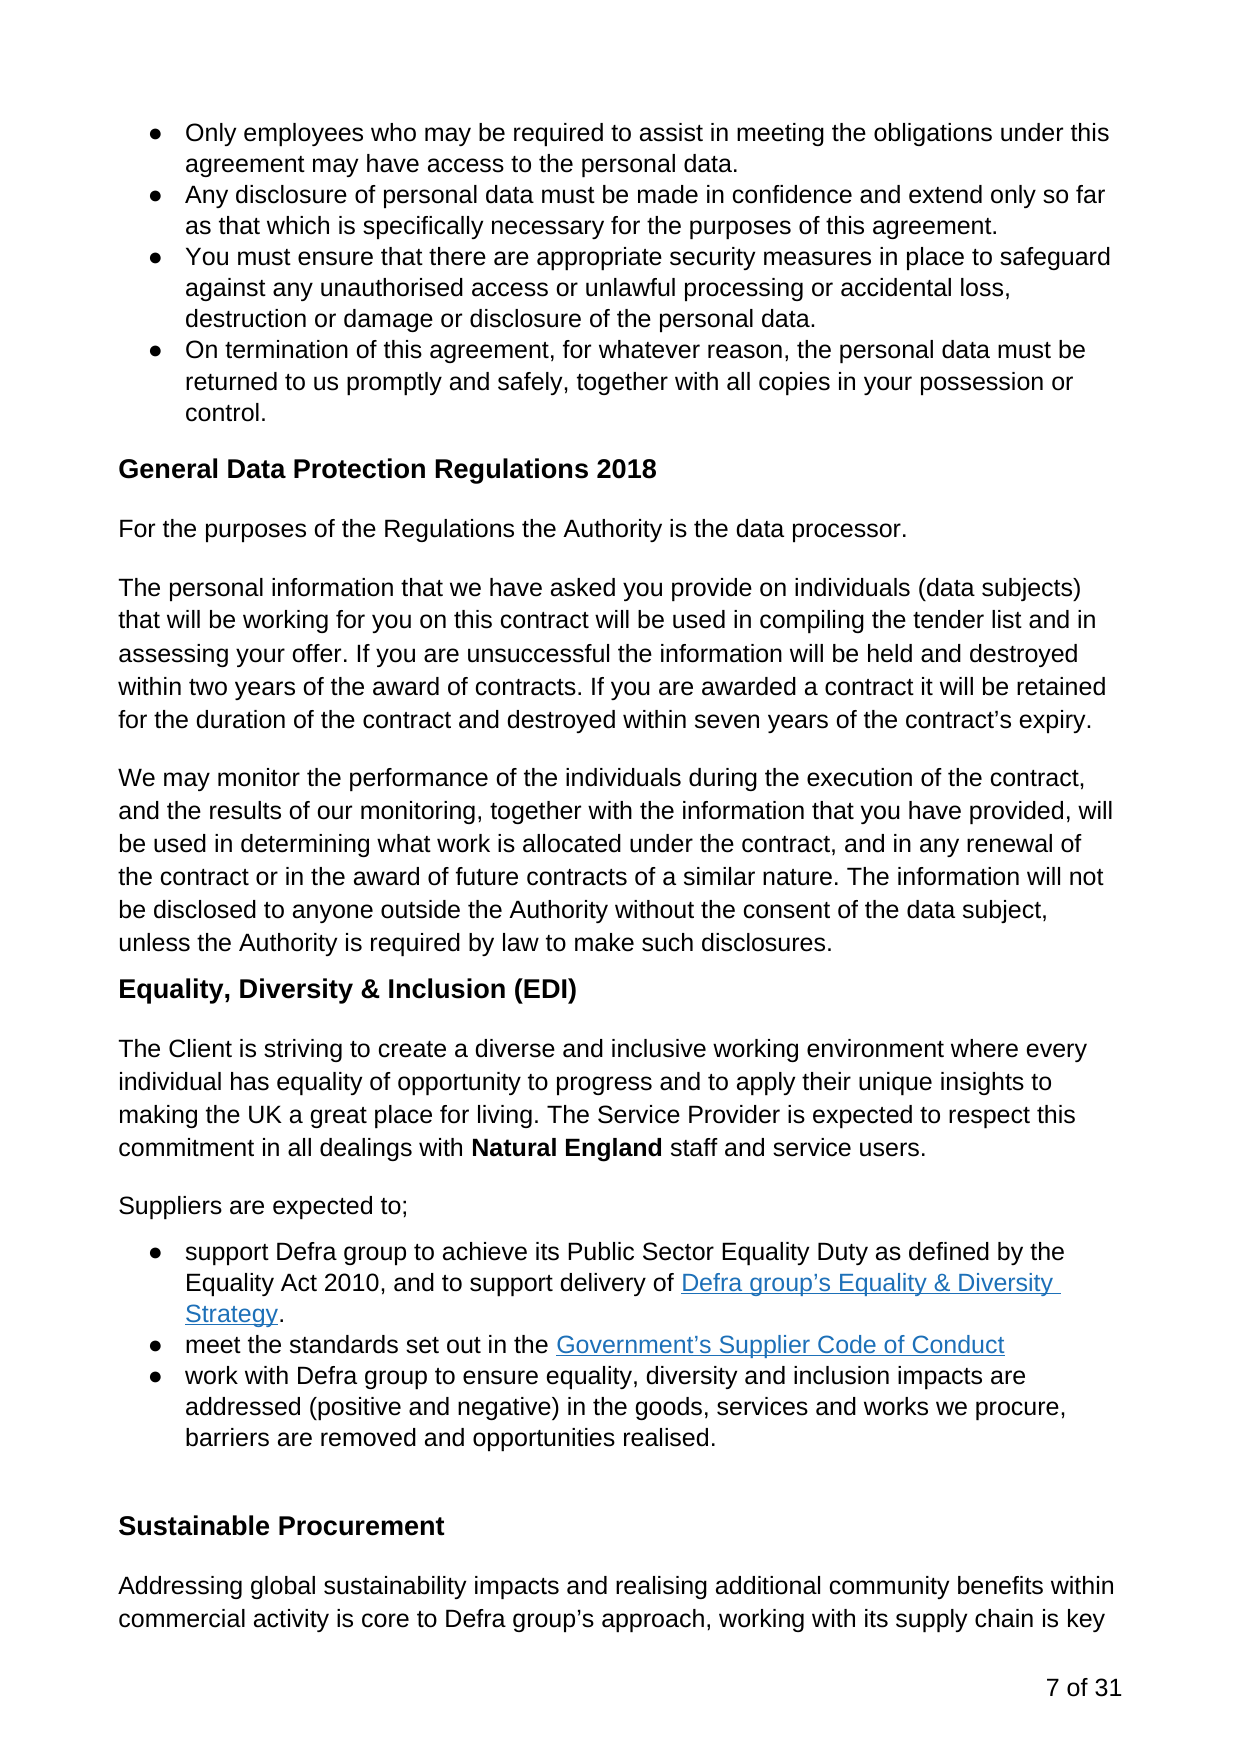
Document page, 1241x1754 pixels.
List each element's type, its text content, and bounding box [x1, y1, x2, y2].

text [118, 1571, 1122, 1633]
text The personal information that we have asked you provide on individuals (data subjects) that will be working for you on this contract will be used in compiling the tender list and in assessing your offer. If you are unsuccessful the information will be held and destroyed within two years of the award of contracts. If you are awarded a contract it will be retained for the duration of the contract and destroyed within seven years of the contract’s expiry. [118, 572, 1122, 733]
subtitle Equality, Diversity & Inclusion (EDI) [118, 973, 1122, 1004]
text For the purposes of the Regulations the Authority is the data processor. [118, 514, 1122, 543]
text Suppliers are expected to; [118, 1191, 1122, 1220]
text We may monitor the performance of the individuals during the execution of the contract, and the results of our monitoring, together with the information that you have provided, will be used in determining what work is allocated under the contract, and in any renewal of the contract or in the award of future contracts of a similar nature. The information will not be disclosed to anyone outside the Authority without the consent of the data subject, unless the Authority is required by law to make such disclosures. [118, 763, 1122, 956]
text work with Defra group to ensure equality, diversity and inclusion impacts are addressed (positive and negative) in the goods, services and works we procure, barriers are removed and opportunities realised. [148, 1361, 1122, 1452]
subtitle General Data Protection Regulations 2018 [118, 453, 1122, 485]
subtitle Sustainable Procurement [118, 1510, 1122, 1541]
text On termination of this agreement, for whatever reason, the personal data must be returned to us promptly and safely, together with all copies in your possession or control. [148, 335, 1122, 426]
text Only employees who may be required to assist in meeting the obligations under this agreement may have access to the personal data. [148, 118, 1122, 178]
text You must ensure that there are appropriate security measures in place to safeguard against any unauthorised access or unlawful processing or accidental loss, destruction or damage or disclosure of the personal data. [148, 242, 1122, 333]
text meet the standards set out in the Government’s Supplier Code of Conduct [148, 1330, 1122, 1359]
text Any disclosure of personal data must be made in confidence and extend only so far as that which is specifically necessary for the purposes of this agreement. [148, 180, 1122, 240]
text The Client is striving to create a diverse and inclusive working environment where every individual has equality of opportunity to progress and to apply their unique insights to making the UK a great place for living. The Service Provider is expected to respect this commitment in all dealings with Natural England staff and service users. [118, 1034, 1122, 1162]
text support Defra group to achieve its Public Sector Equality Duty as defined by the Equality Act 2010, and to support delivery of Defra group’s Equality & Diversity Strategy. [148, 1237, 1122, 1328]
